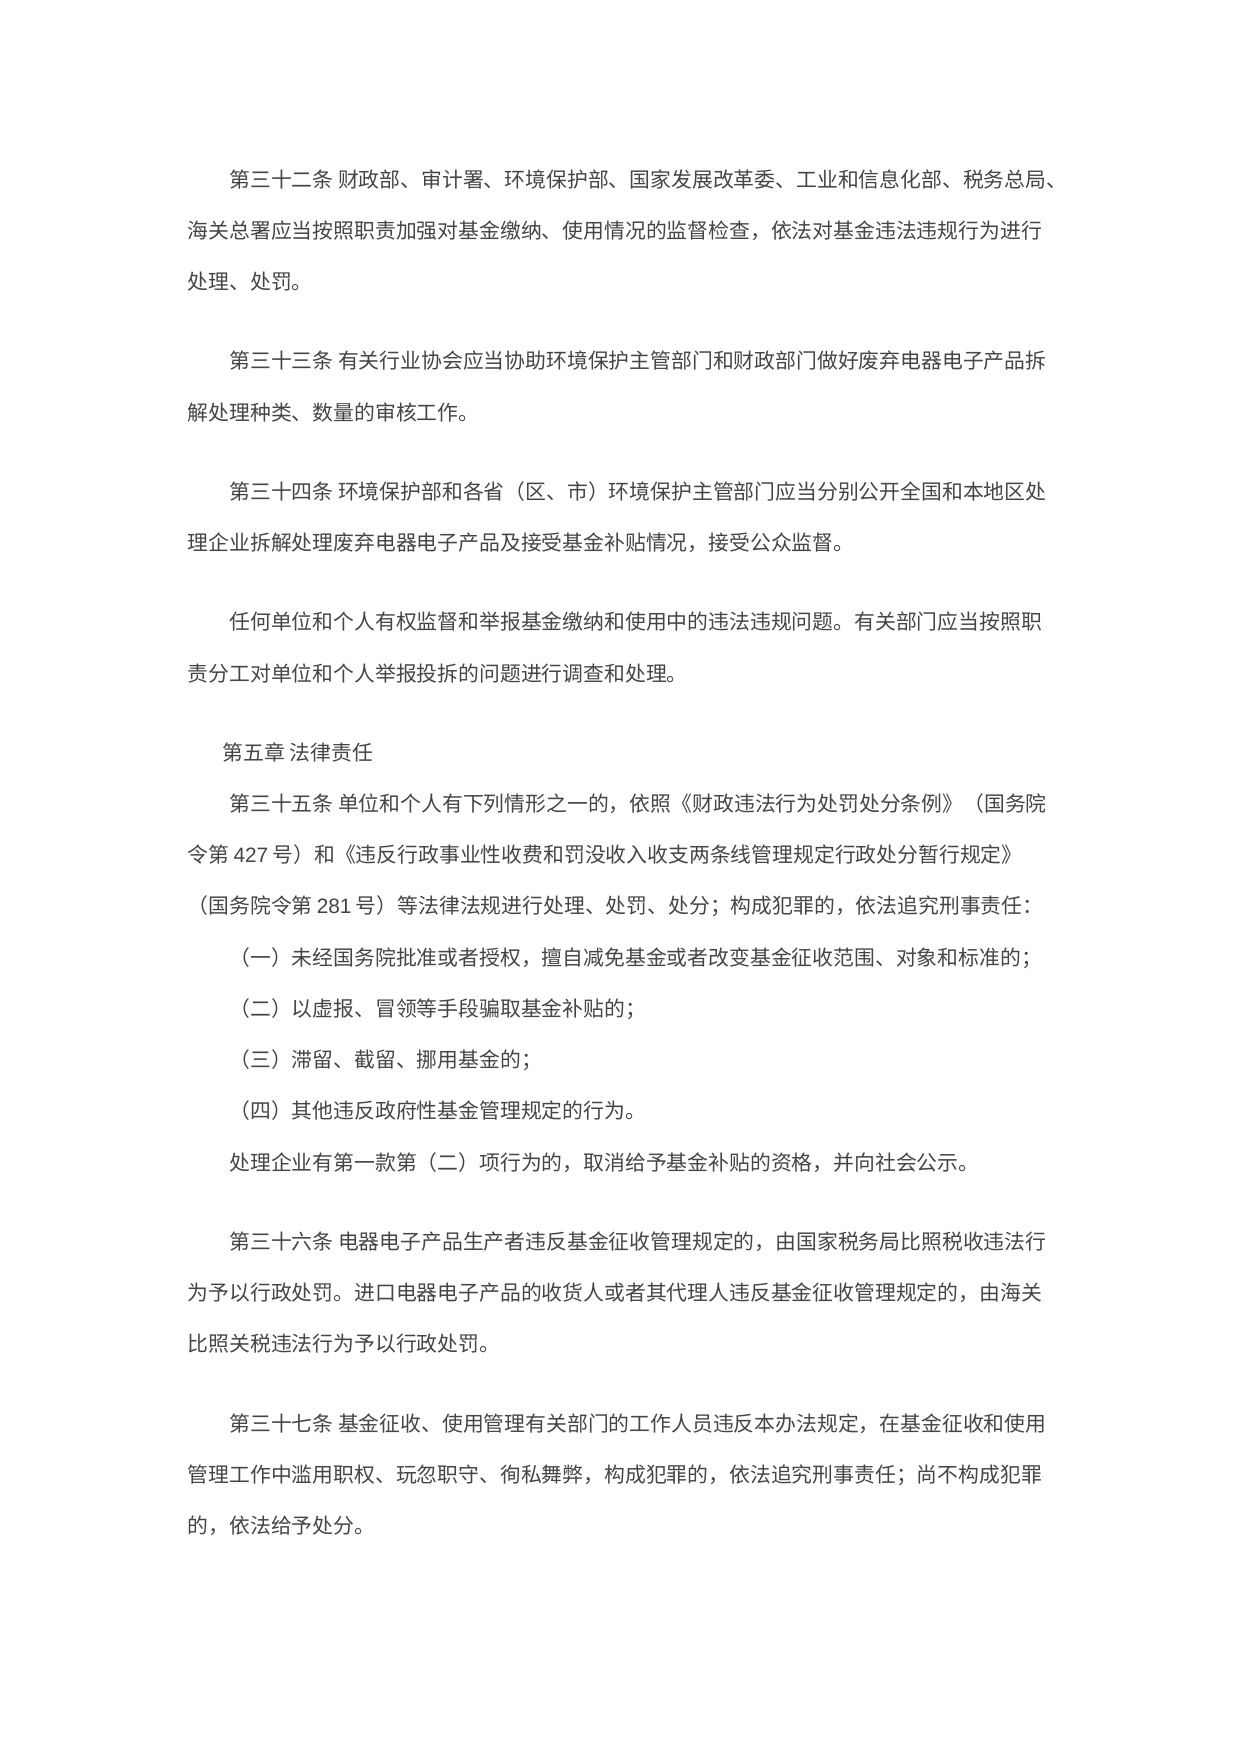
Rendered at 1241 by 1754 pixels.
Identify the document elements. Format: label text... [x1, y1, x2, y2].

text 第三十七条 基金征收、使用管理有关部门的工作人员违反本办法规定，在基金征收和使用管理工作中滥用职权、玩忽职守、徇私舞弊，构成犯罪的，依法追究刑事责任；尚不构成犯罪的，依法给予处分。 [187, 1406, 1053, 1541]
text 第三十四条 环境保护部和各省（区、市）环境保护主管部门应当分别公开全国和本地区处理企业拆解处理废弃电器电子产品及接受基金补贴情况，接受公众监督。 [187, 474, 1053, 558]
text 第三十三条 有关行业协会应当协助环境保护主管部门和财政部门做好废弃电器电子产品拆解处理种类、数量的审核工作。 [187, 344, 1053, 427]
text 第三十六条 电器电子产品生产者违反基金征收管理规定的，由国家税务局比照税收违法行为予以行政处罚。进口电器电子产品的收货人或者其代理人违反基金征收管理规定的，由海关比照关税违法行为予以行政处罚。 [187, 1224, 1053, 1359]
text 任何单位和个人有权监督和举报基金缴纳和使用中的违法违规问题。有关部门应当按照职责分工对单位和个人举报投拆的问题进行调查和处理。 [187, 604, 1053, 688]
text 第五章 法律责任 第三十五条 单位和个人有下列情形之一的，依照《财政违法行为处罚处分条例》（国务院令第427号）和《违反行政事业性收费和罚没收入收支两条线管理规定行政处分暂行规定》（国务院令第281号）等法律法规进行处理、处罚、处分；构成犯罪的，依法追究刑事责任： （一）未经国务院批准或者授权，擅自减免基金或者改变基金征收范围、对象和标准的； （二）以虚报、冒领等手段骗取基金补贴的； （三）滞留、截留、挪用基金的； （四）其他违反政府性基金管理规定的行为。 处理企业有第一款第（二）项行为的，取消给予基金补贴的资格，并向社会公示。 [187, 735, 1053, 1177]
text 第三十二条 财政部、审计署、环境保护部、国家发展改革委、工业和信息化部、税务总局、海关总署应当按照职责加强对基金缴纳、使用情况的监督检查，依法对基金违法违规行为进行处理、处罚。 [187, 162, 1053, 297]
